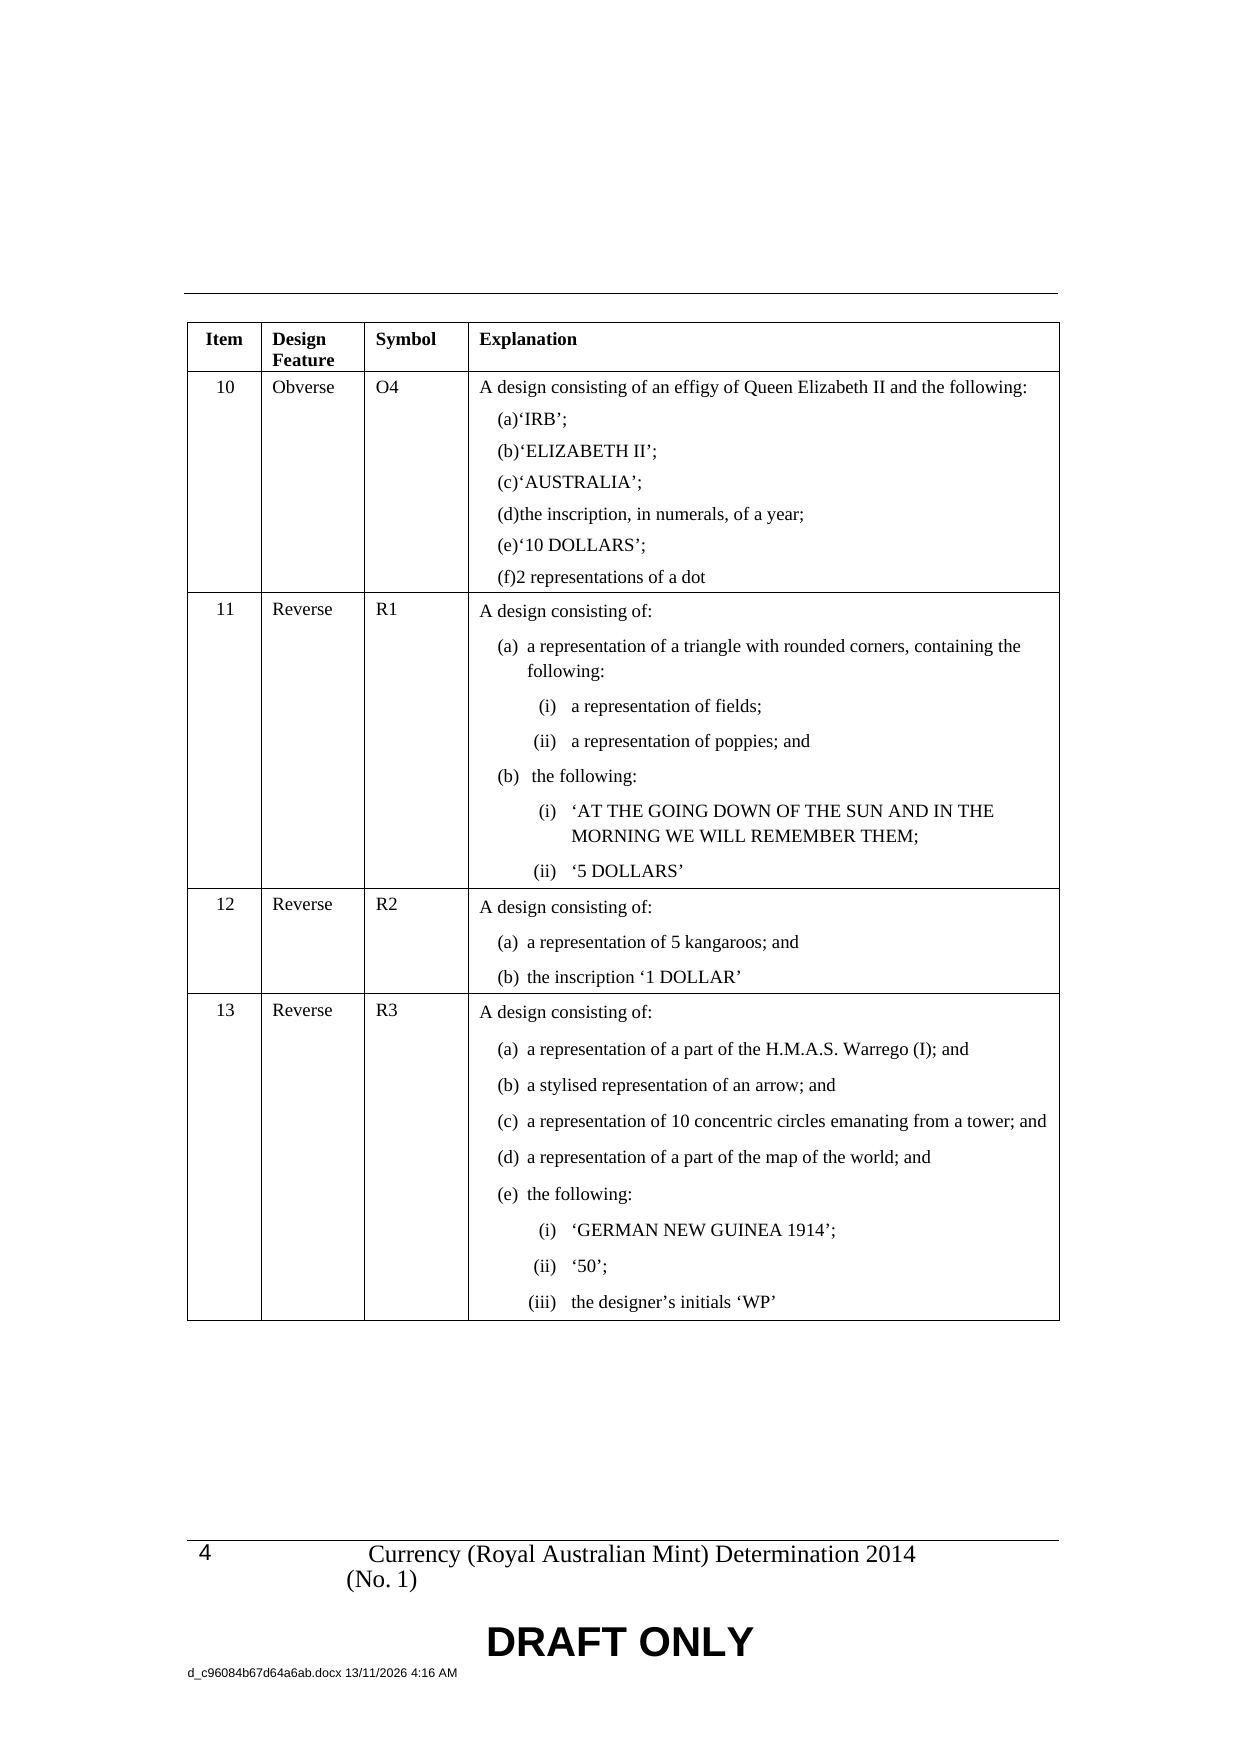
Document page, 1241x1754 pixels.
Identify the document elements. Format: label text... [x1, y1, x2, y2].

table_cell R1 [365, 593, 468, 888]
table_cell 10 [188, 372, 261, 592]
table_cell 13 [188, 994, 261, 1320]
table_cell 12 [188, 889, 261, 993]
table_cell Obverse [262, 372, 364, 592]
table_cell R3 [365, 994, 468, 1320]
table_header Explanation [469, 323, 1059, 371]
table_cell Reverse [262, 889, 364, 993]
table_cell Reverse [262, 994, 364, 1320]
table_cell A design consisting of an effigy of Queen Elizabeth II and the following: ‘IRB’; ‘ELIZABETH II’; ‘AUSTRALIA’; the inscription, in numerals, of a year; ‘10 DOLLARS’; 2 representations of a dot [469, 372, 1059, 592]
table_header Symbol [365, 323, 468, 371]
table_header Design Feature [262, 323, 364, 371]
table_cell A design consisting of: a representation of a triangle with rounded corners, containing the following: a representation of fields; a representation of poppies; and the following: ‘AT THE GOING DOWN OF THE SUN AND IN THE MORNING WE WILL REMEMBER THEM; ‘5 DOLLARS’ [469, 593, 1059, 888]
table_cell A design consisting of: a representation of 5 kangaroos; and the inscription ‘1 DOLLAR’ [469, 889, 1059, 993]
table_cell Reverse [262, 593, 364, 888]
table_cell O4 [365, 372, 468, 592]
table_cell R2 [365, 889, 468, 993]
table_header Item [188, 323, 261, 371]
table_cell A design consisting of: a representation of a part of the H.M.A.S. Warrego (I); and a stylised representation of an arrow; and a representation of 10 concentric circles emanating from a tower; and a representation of a part of the map of the world; and the following: ‘GERMAN NEW GUINEA 1914’; ‘50’; the designer’s initials ‘WP’ [469, 994, 1059, 1320]
table_cell 11 [188, 593, 261, 888]
